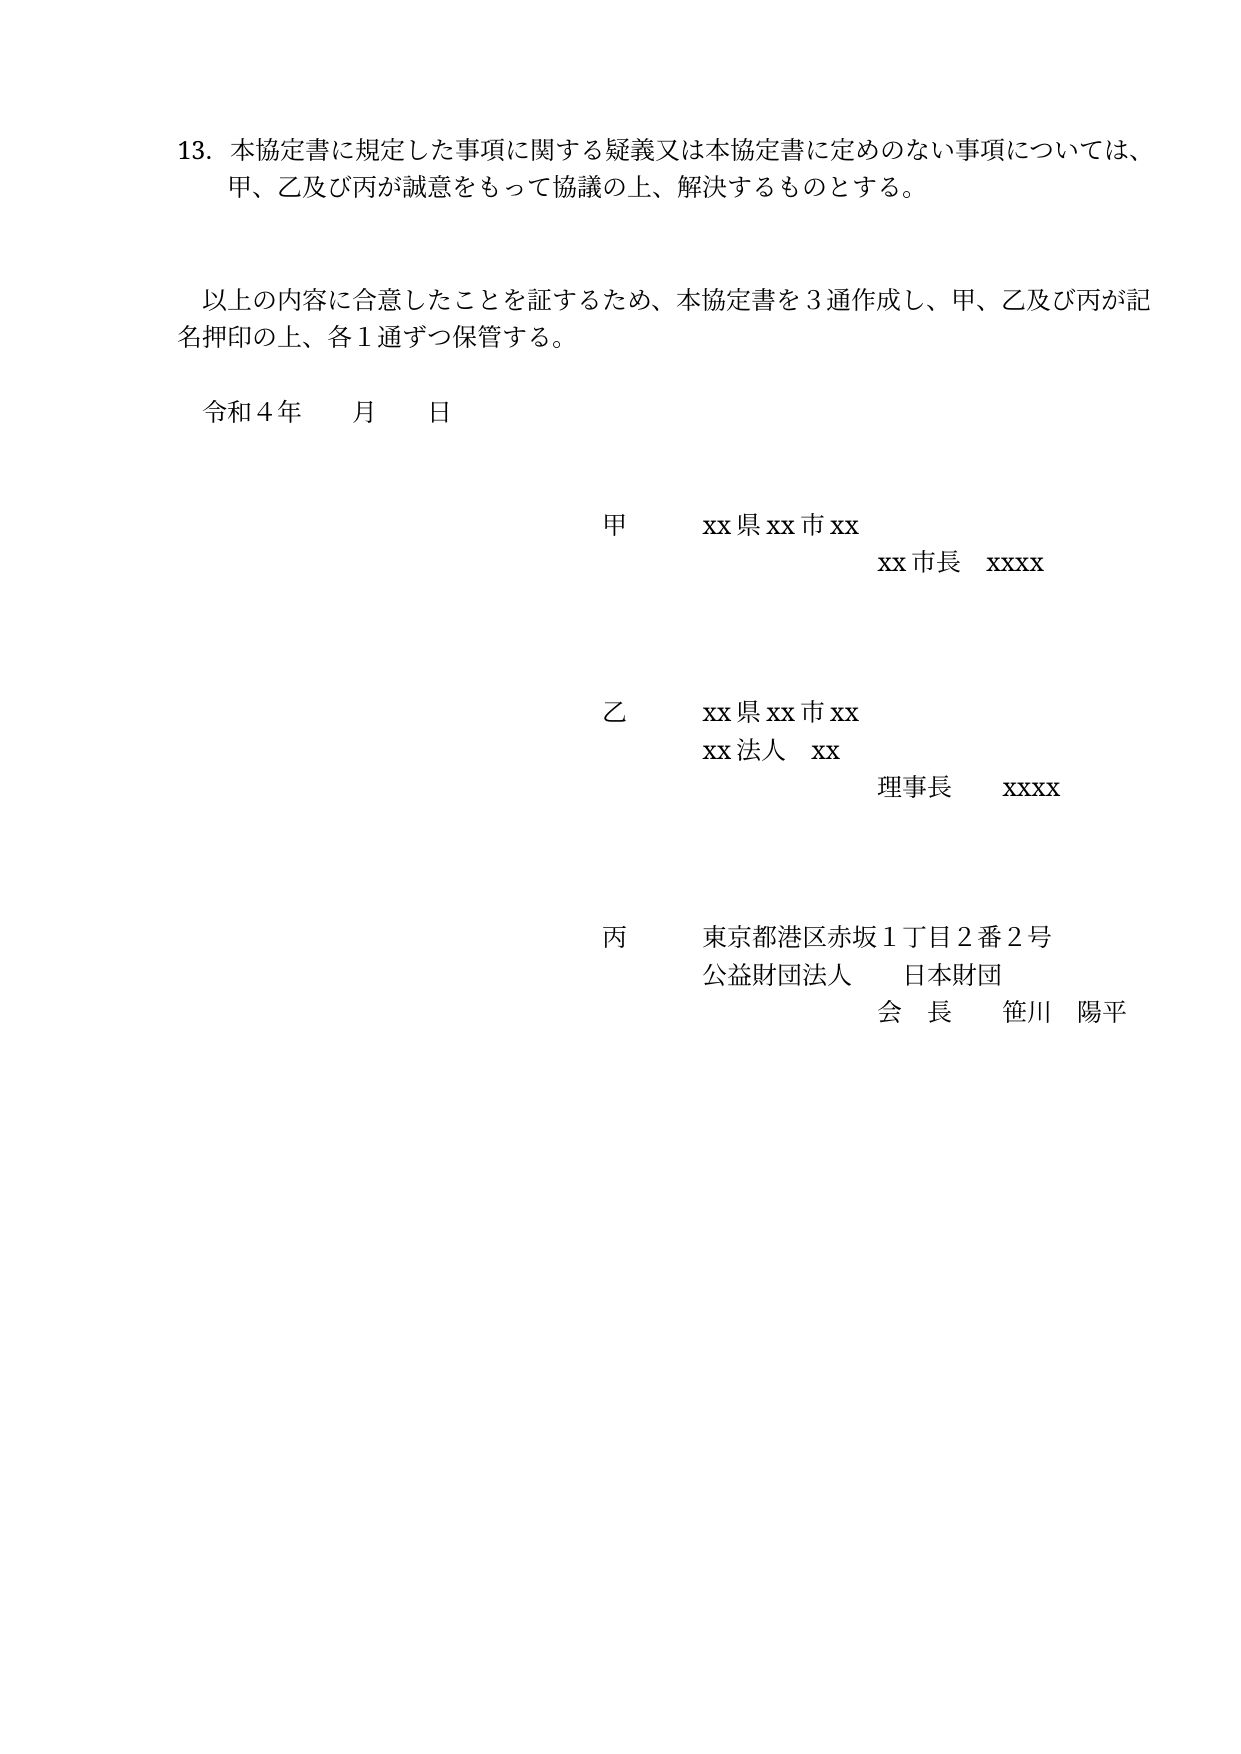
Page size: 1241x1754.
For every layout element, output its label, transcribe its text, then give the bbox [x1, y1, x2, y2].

text 乙 xx県xx市xx [177, 692, 1165, 730]
text 甲 xx県xx市xx [177, 505, 1165, 542]
text 会 長 笹川 陽平 [177, 992, 1165, 1030]
text 理事長 xxxx [177, 767, 1165, 805]
text xx法人 xx [177, 730, 1165, 767]
text 公益財団法人 日本財団 [177, 955, 1165, 992]
text 令和４年 月 日 [177, 392, 1165, 430]
text xx市長 xxxx [177, 542, 1165, 580]
text 丙 東京都港区赤坂１丁目２番２号 [177, 917, 1165, 955]
text 以上の内容に合意したことを証するため、本協定書を３通作成し、甲、乙及び丙が記名押印の上、各１通ずつ保管する。 [177, 280, 1165, 355]
text 13．本協定書に規定した事項に関する疑義又は本協定書に定めのない事項については、甲、乙及び丙が誠意をもって協議の上、解決するものとする。 [177, 130, 1165, 205]
